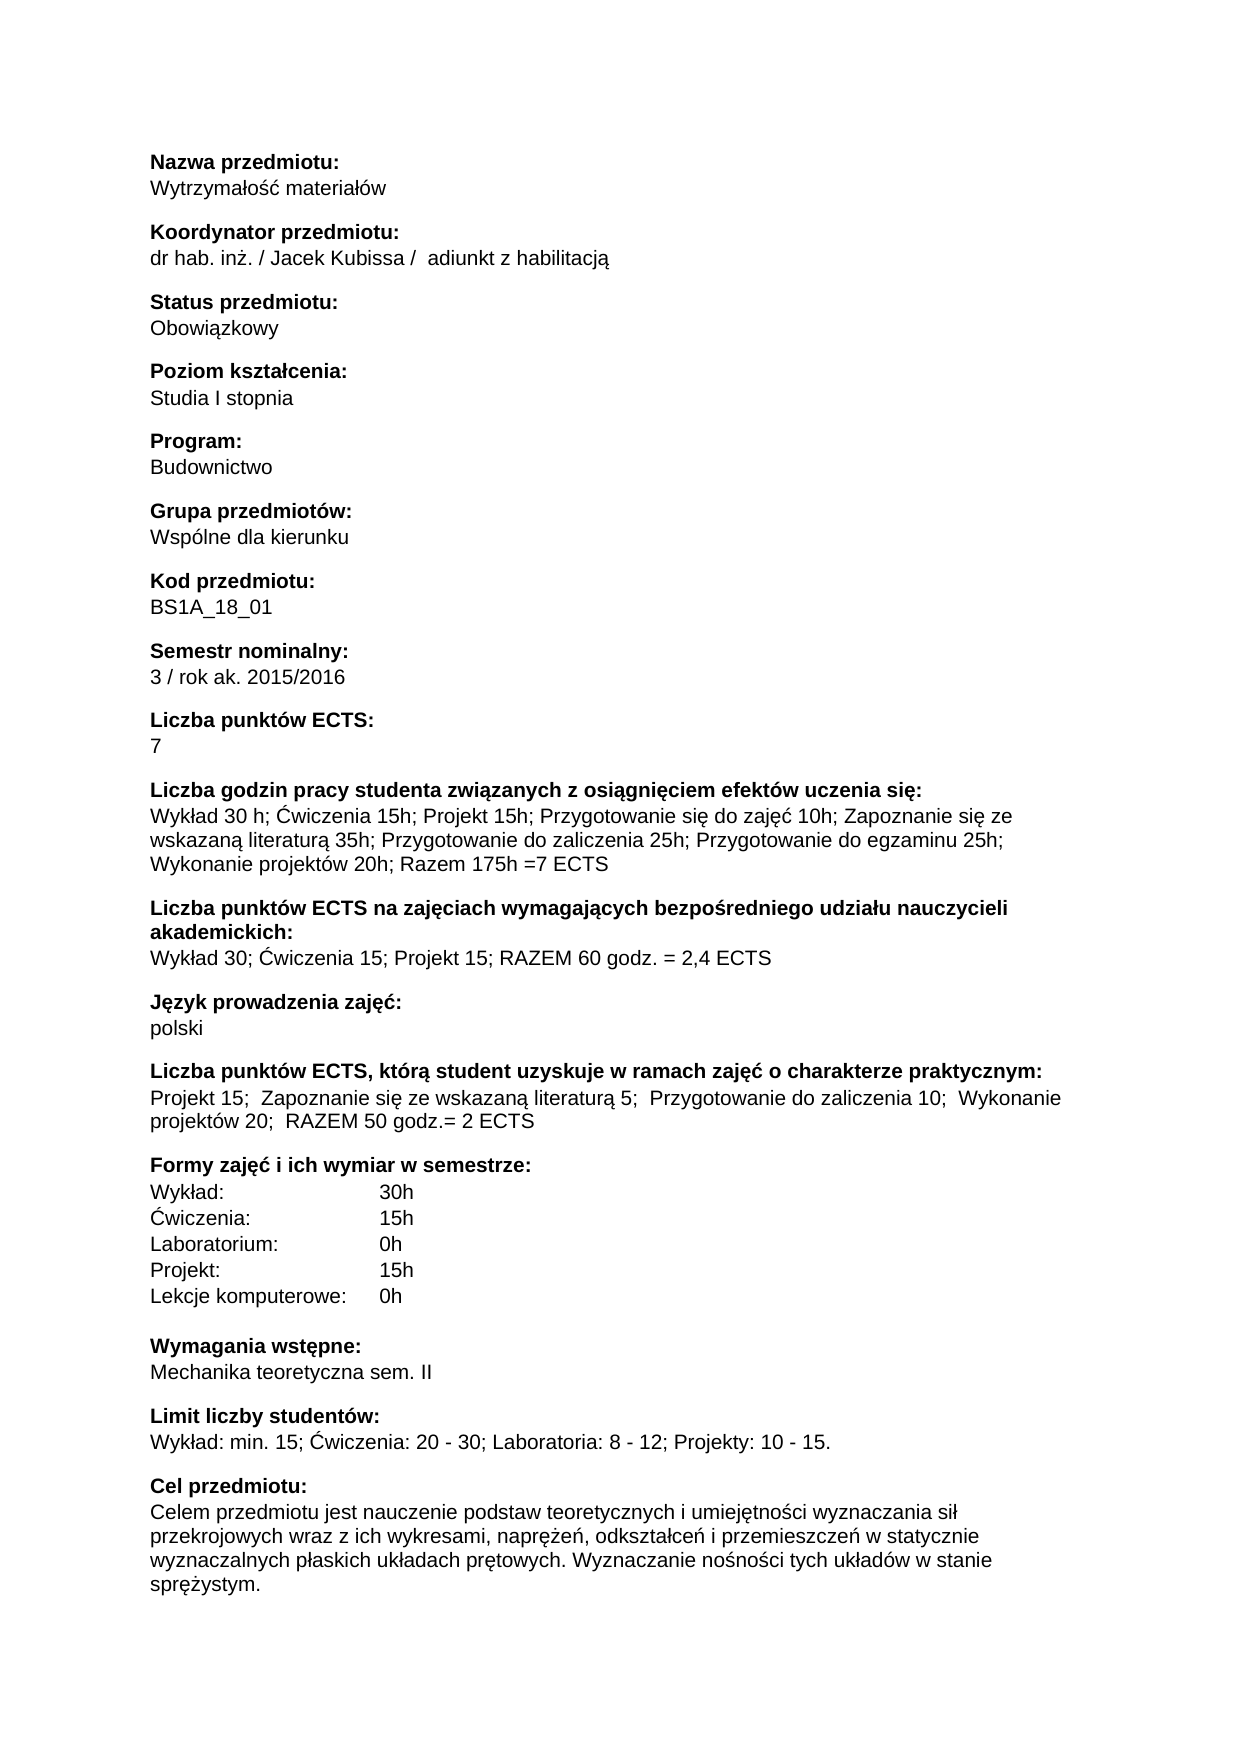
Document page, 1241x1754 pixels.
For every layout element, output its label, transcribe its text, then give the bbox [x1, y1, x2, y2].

table_cell Projekt: [140, 1258, 367, 1282]
table_cell 15h [369, 1256, 597, 1282]
text Wymagania wstępne: [150, 1334, 1090, 1358]
table_cell 0h [369, 1230, 597, 1256]
table_header Wykład: [140, 1180, 367, 1204]
text BS1A_18_01 [150, 595, 1090, 619]
text Semestr nominalny: [150, 638, 1090, 662]
text 7 [150, 734, 1090, 758]
text Cel przedmiotu: [150, 1473, 1090, 1497]
text Liczba punktów ECTS na zajęciach wymagających bezpośredniego udziału nauczycieli akademickich: [150, 896, 1090, 944]
table_header 30h [369, 1180, 597, 1204]
text Wspólne dla kierunku [150, 525, 1090, 549]
text Celem przedmiotu jest nauczenie podstaw teoretycznych i umiejętności wyznaczania sił przekrojowych wraz z ich wykresami, naprężeń, odkształceń i przemieszczeń w statycznie wyznaczalnych płaskich układach prętowych. Wyznaczanie nośności tych układów w stanie sprężystym. [150, 1499, 1090, 1595]
text Formy zajęć i ich wymiar w semestrze: [150, 1153, 1090, 1177]
text Status przedmiotu: [150, 289, 1090, 313]
text Wykład: min. 15; Ćwiczenia: 20 - 30; Laboratoria: 8 - 12; Projekty: 10 - 15. [150, 1430, 1090, 1454]
text Wykład 30 h; Ćwiczenia 15h; Projekt 15h; Przygotowanie się do zajęć 10h; Zapoznanie się ze wskazaną literaturą 35h; Przygotowanie do zaliczenia 25h; Przygotowanie do egzaminu 25h; Wykonanie projektów 20h; Razem 175h =7 ECTS [150, 804, 1090, 876]
text Wytrzymałość materiałów [150, 176, 1090, 200]
table_cell Laboratorium: [140, 1232, 367, 1256]
text Mechanika teoretyczna sem. II [150, 1360, 1090, 1384]
table_cell Lekcje komputerowe: [140, 1284, 367, 1308]
text Poziom kształcenia: [150, 359, 1090, 383]
text dr hab. inż. / Jacek Kubissa / adiunkt z habilitacją [150, 246, 1090, 270]
text Wykład 30; Ćwiczenia 15; Projekt 15; RAZEM 60 godz. = 2,4 ECTS [150, 946, 1090, 970]
text Studia I stopnia [150, 385, 1090, 409]
text Obowiązkowy [150, 316, 1090, 339]
text 3 / rok ak. 2015/2016 [150, 664, 1090, 688]
text Projekt 15; Zapoznanie się ze wskazaną literaturą 5; Przygotowanie do zaliczenia 10; Wykonanie projektów 20; RAZEM 50 godz.= 2 ECTS [150, 1085, 1090, 1133]
text Kod przedmiotu: [150, 569, 1090, 593]
text Liczba punktów ECTS, którą student uzyskuje w ramach zajęć o charakterze praktycznym: [150, 1059, 1090, 1083]
text Budownictwo [150, 455, 1090, 479]
table_cell 15h [369, 1204, 597, 1230]
table_cell Ćwiczenia: [140, 1206, 367, 1230]
text Liczba godzin pracy studenta związanych z osiągnięciem efektów uczenia się: [150, 778, 1090, 802]
text Limit liczby studentów: [150, 1404, 1090, 1428]
text Program: [150, 429, 1090, 453]
text Grupa przedmiotów: [150, 499, 1090, 523]
text polski [150, 1016, 1090, 1039]
text Liczba punktów ECTS: [150, 708, 1090, 732]
text Język prowadzenia zajęć: [150, 989, 1090, 1013]
text Koordynator przedmiotu: [150, 220, 1090, 244]
text Nazwa przedmiotu: [150, 150, 1090, 174]
table_cell 0h [369, 1282, 597, 1308]
